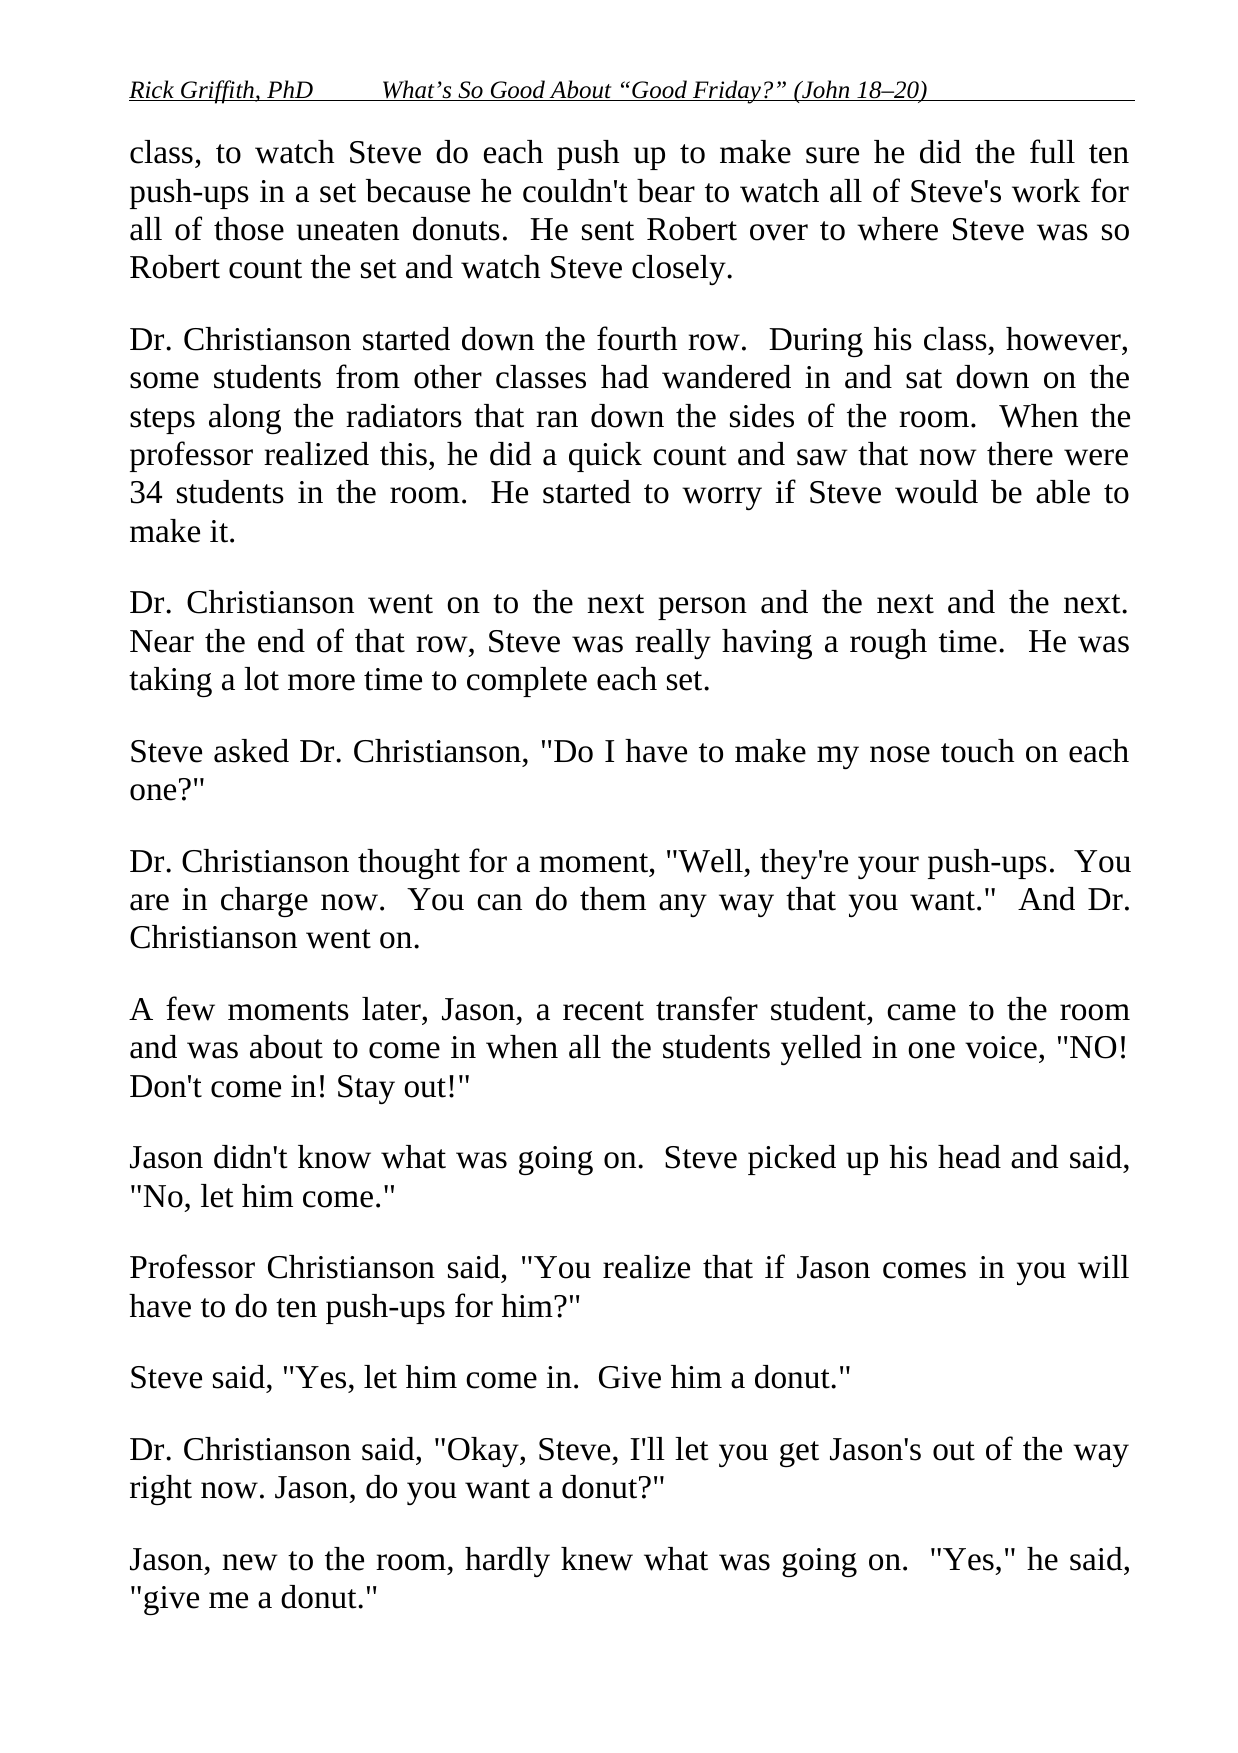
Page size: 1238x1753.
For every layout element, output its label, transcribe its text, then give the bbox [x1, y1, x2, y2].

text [129, 132, 1131, 286]
text Dr. Christianson said, "Okay, Steve, I'll let you get Jason's out of the way right now. Jason, do you want a donut?" [129, 1429, 1131, 1506]
text Steve said, "Yes, let him come in. Give him a donut." [129, 1357, 1131, 1396]
text A few moments later, Jason, a recent transfer student, came to the room and was about to come in when all the students yelled in one voice, "NO! Don't come in! Stay out!" [129, 989, 1131, 1104]
text Dr. Christianson thought for a moment, "Well, they're your push-ups. You are in charge now. You can do them any way that you want." And Dr. Christianson went on. [129, 841, 1131, 956]
text Jason, new to the room, hardly knew what was going on. "Yes," he said, "give me a donut." [129, 1539, 1131, 1616]
text Dr. Christianson started down the fourth row. During his class, however, some students from other classes had wandered in and sat down on the steps along the radiators that ran down the sides of the room. When the professor realized this, he did a quick count and saw that now there were 34 students in the room. He started to worry if Steve would be able to make it. [129, 319, 1131, 549]
text Jason didn't know what was going on. Steve picked up his head and said, "No, let him come." [129, 1137, 1131, 1214]
text Steve asked Dr. Christianson, "Do I have to make my nose touch on each one?" [129, 731, 1131, 807]
text Dr. Christianson went on to the next person and the next and the next. Near the end of that row, Steve was really having a rough time. He was taking a lot more time to complete each set. [129, 582, 1131, 697]
text Professor Christianson said, "You realize that if Jason comes in you will have to do ten push-ups for him?" [129, 1247, 1131, 1324]
